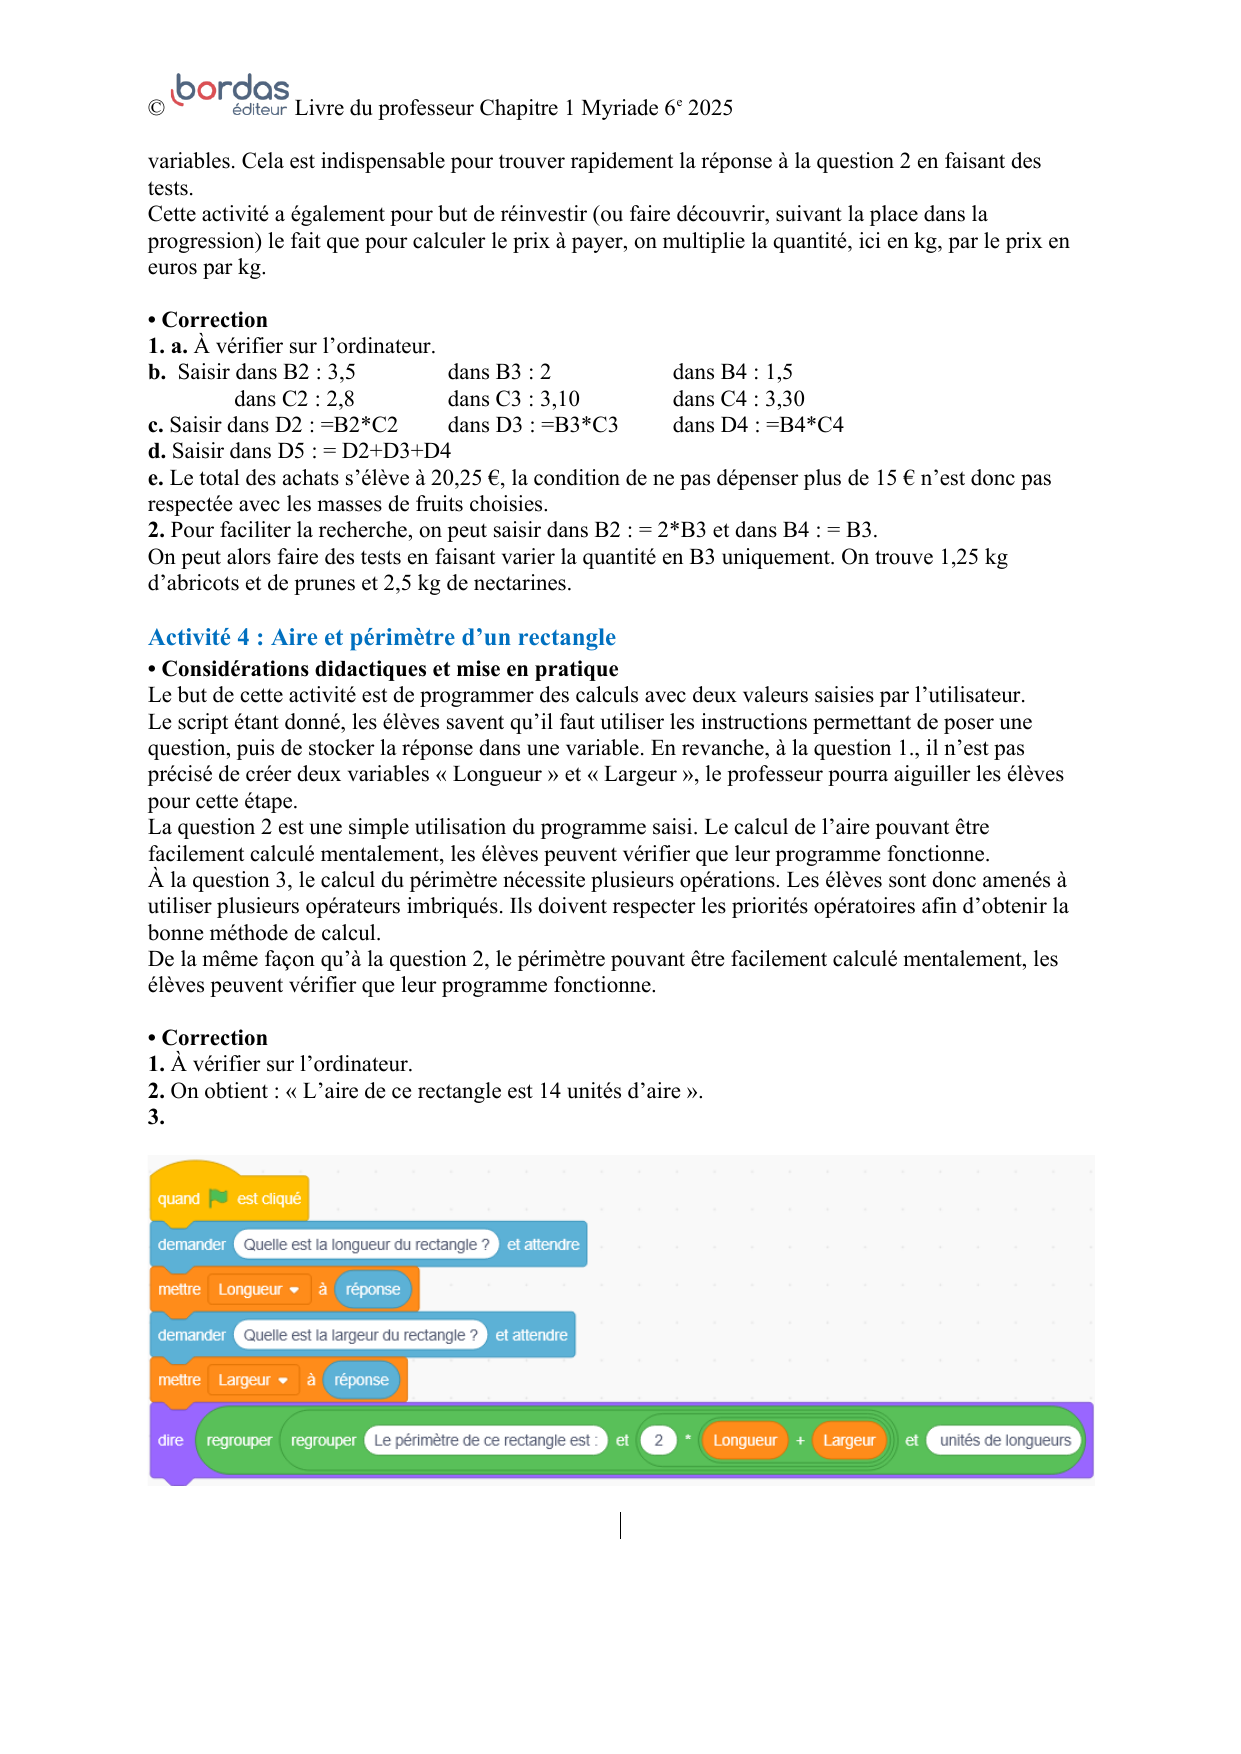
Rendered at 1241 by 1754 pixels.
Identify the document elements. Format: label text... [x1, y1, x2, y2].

text • Correction [148, 1024, 1093, 1050]
text b. Saisir dans B2 : 3,5 dans B3 : 2 dans B4 : 1,5 [148, 358, 1093, 385]
text 3. [148, 1103, 1093, 1129]
text • Correction [148, 306, 1093, 332]
picture [147, 1155, 1095, 1486]
text d. Saisir dans D5 : = D2+D3+D4 [148, 437, 1093, 464]
text 1. a. À vérifier sur l’ordinateur. [148, 332, 1093, 358]
text Activité 4 : Aire et périmètre d’un rectangle [148, 622, 1093, 651]
text À la question 3, le calcul du périmètre nécessite plusieurs opérations. Les élèves sont donc amenés à utiliser plusieurs opérateurs imbriqués. Ils doivent respecter les priorités opératoires afin d’obtenir la bonne méthode de calcul. [148, 866, 1093, 945]
picture [170, 73, 289, 115]
text On peut alors faire des tests en faisant varier la quantité en B3 uniquement. On trouve 1,25 kg d’abricots et de prunes et 2,5 kg de nectarines. [148, 543, 1093, 596]
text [148, 148, 1093, 200]
text Le script étant donné, les élèves savent qu’il faut utiliser les instructions permettant de poser une question, puis de stocker la réponse dans une variable. En revanche, à la question 1., il n’est pas précisé de créer deux variables « Longueur » et « Largeur », le professeur pourra aiguiller les élèves pour cette étape. [148, 708, 1093, 813]
text 1. À vérifier sur l’ordinateur. [148, 1050, 1093, 1077]
text e. Le total des achats s’élève à 20,25 €, la condition de ne pas dépenser plus de 15 € n’est donc pas respectée avec les masses de fruits choisies. [148, 464, 1093, 517]
text 2. On obtient : « L’aire de ce rectangle est 14 unités d’aire ». [148, 1077, 1093, 1103]
text dans C2 : 2,8 dans C3 : 3,10 dans C4 : 3,30 [148, 385, 1093, 411]
text • Considérations didactiques et mise en pratique [148, 655, 1093, 681]
text La question 2 est une simple utilisation du programme saisi. Le calcul de l’aire pouvant être facilement calculé mentalement, les élèves peuvent vérifier que leur programme fonctionne. [148, 813, 1093, 866]
text Le but de cette activité est de programmer des calculs avec deux valeurs saisies par l’utilisateur. [148, 681, 1093, 708]
text 2. Pour faciliter la recherche, on peut saisir dans B2 : = 2*B3 et dans B4 : = B3. [148, 517, 1093, 543]
text Cette activité a également pour but de réinvestir (ou faire découvrir, suivant la place dans la progression) le fait que pour calculer le prix à payer, on multiplie la quantité, ici en kg, par le prix en euros par kg. [148, 200, 1093, 279]
text c. Saisir dans D2 : =B2*C2 dans D3 : =B3*C3 dans D4 : =B4*C4 [148, 411, 1093, 437]
text De la même façon qu’à la question 2, le périmètre pouvant être facilement calculé mentalement, les élèves peuvent vérifier que leur programme fonctionne. [148, 945, 1093, 998]
